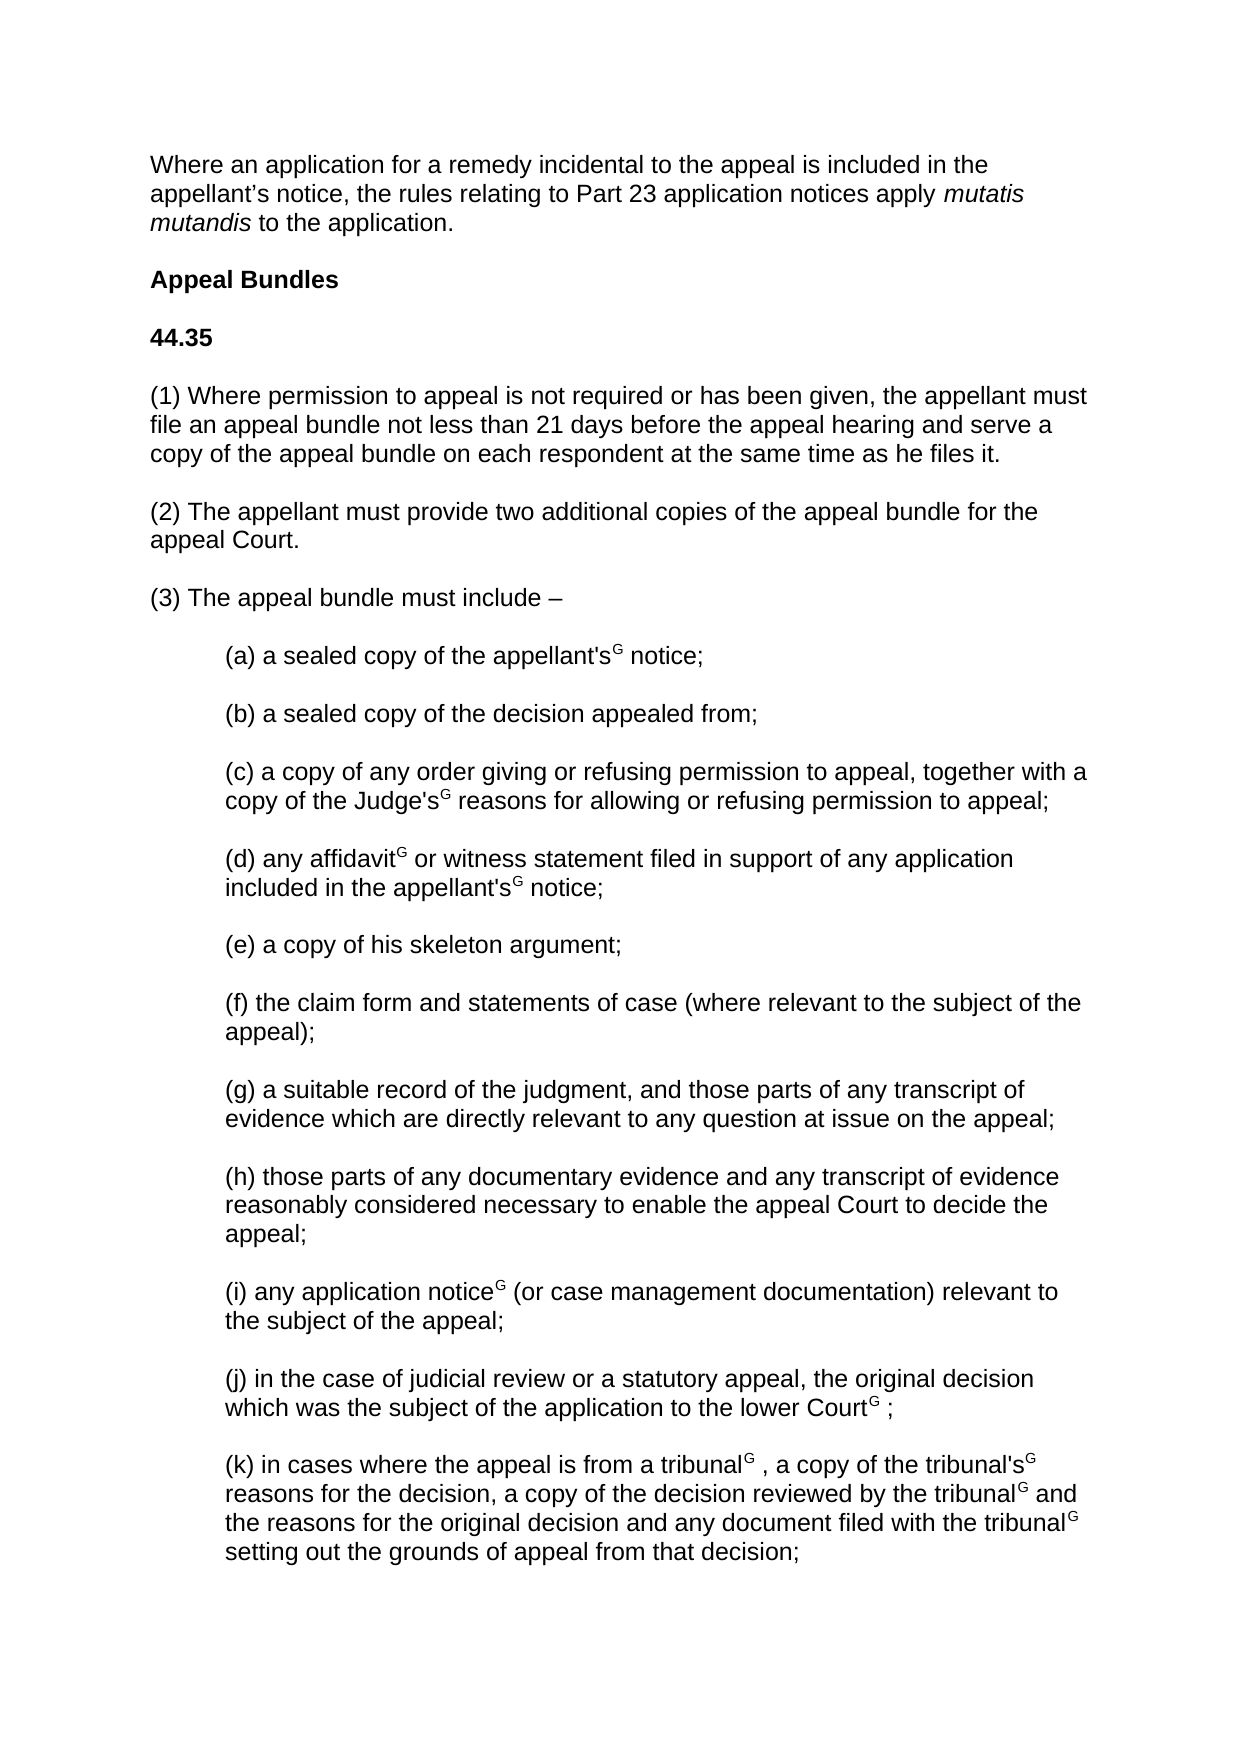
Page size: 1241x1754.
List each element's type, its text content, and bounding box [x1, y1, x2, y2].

text 44.35 [150, 323, 1090, 352]
text (1) Where permission to appeal is not required or has been given, the appellant must file an appeal bundle not less than 21 days before the appeal hearing and serve a copy of the appeal bundle on each respondent at the same time as he files it. [150, 381, 1090, 467]
text (3) The appeal bundle must include – [150, 583, 1090, 612]
text (k) in cases where the appeal is from a tribunalG , a copy of the tribunal'sG reasons for the decision, a copy of the decision reviewed by the tribunalG and the reasons for the original decision and any document filed with the tribunalG setting out the grounds of appeal from that decision; [225, 1450, 1090, 1565]
text (e) a copy of his skeleton argument; [150, 930, 1090, 959]
text (g) a suitable record of the judgment, and those parts of any transcript of evidence which are directly relevant to any question at issue on the appeal; [225, 1075, 1090, 1132]
text (c) a copy of any order giving or refusing permission to appeal, together with a copy of the Judge'sG reasons for allowing or refusing permission to appeal; [225, 757, 1090, 814]
text (j) in the case of judicial review or a statutory appeal, the original decision which was the subject of the application to the lower CourtG ; [225, 1364, 1090, 1421]
text (2) The appellant must provide two additional copies of the appeal bundle for the appeal Court. [150, 497, 1090, 554]
text (a) a sealed copy of the appellant'sG notice; [150, 641, 1090, 670]
text (d) any affidavitG or witness statement filed in support of any application included in the appellant'sG notice; [225, 844, 1090, 901]
text (i) any application noticeG (or case management documentation) relevant to the subject of the appeal; [225, 1277, 1090, 1334]
text (b) a sealed copy of the decision appealed from; [150, 699, 1090, 728]
text (f) the claim form and statements of case (where relevant to the subject of the appeal); [225, 988, 1090, 1046]
text Appeal Bundles [150, 265, 1090, 294]
text (h) those parts of any documentary evidence and any transcript of evidence reasonably considered necessary to enable the appeal Court to decide the appeal; [225, 1162, 1090, 1248]
text Where an application for a remedy incidental to the appeal is included in the appellant’s notice, the rules relating to Part 23 application notices apply mutatis mutandis to the application. [150, 150, 1090, 236]
